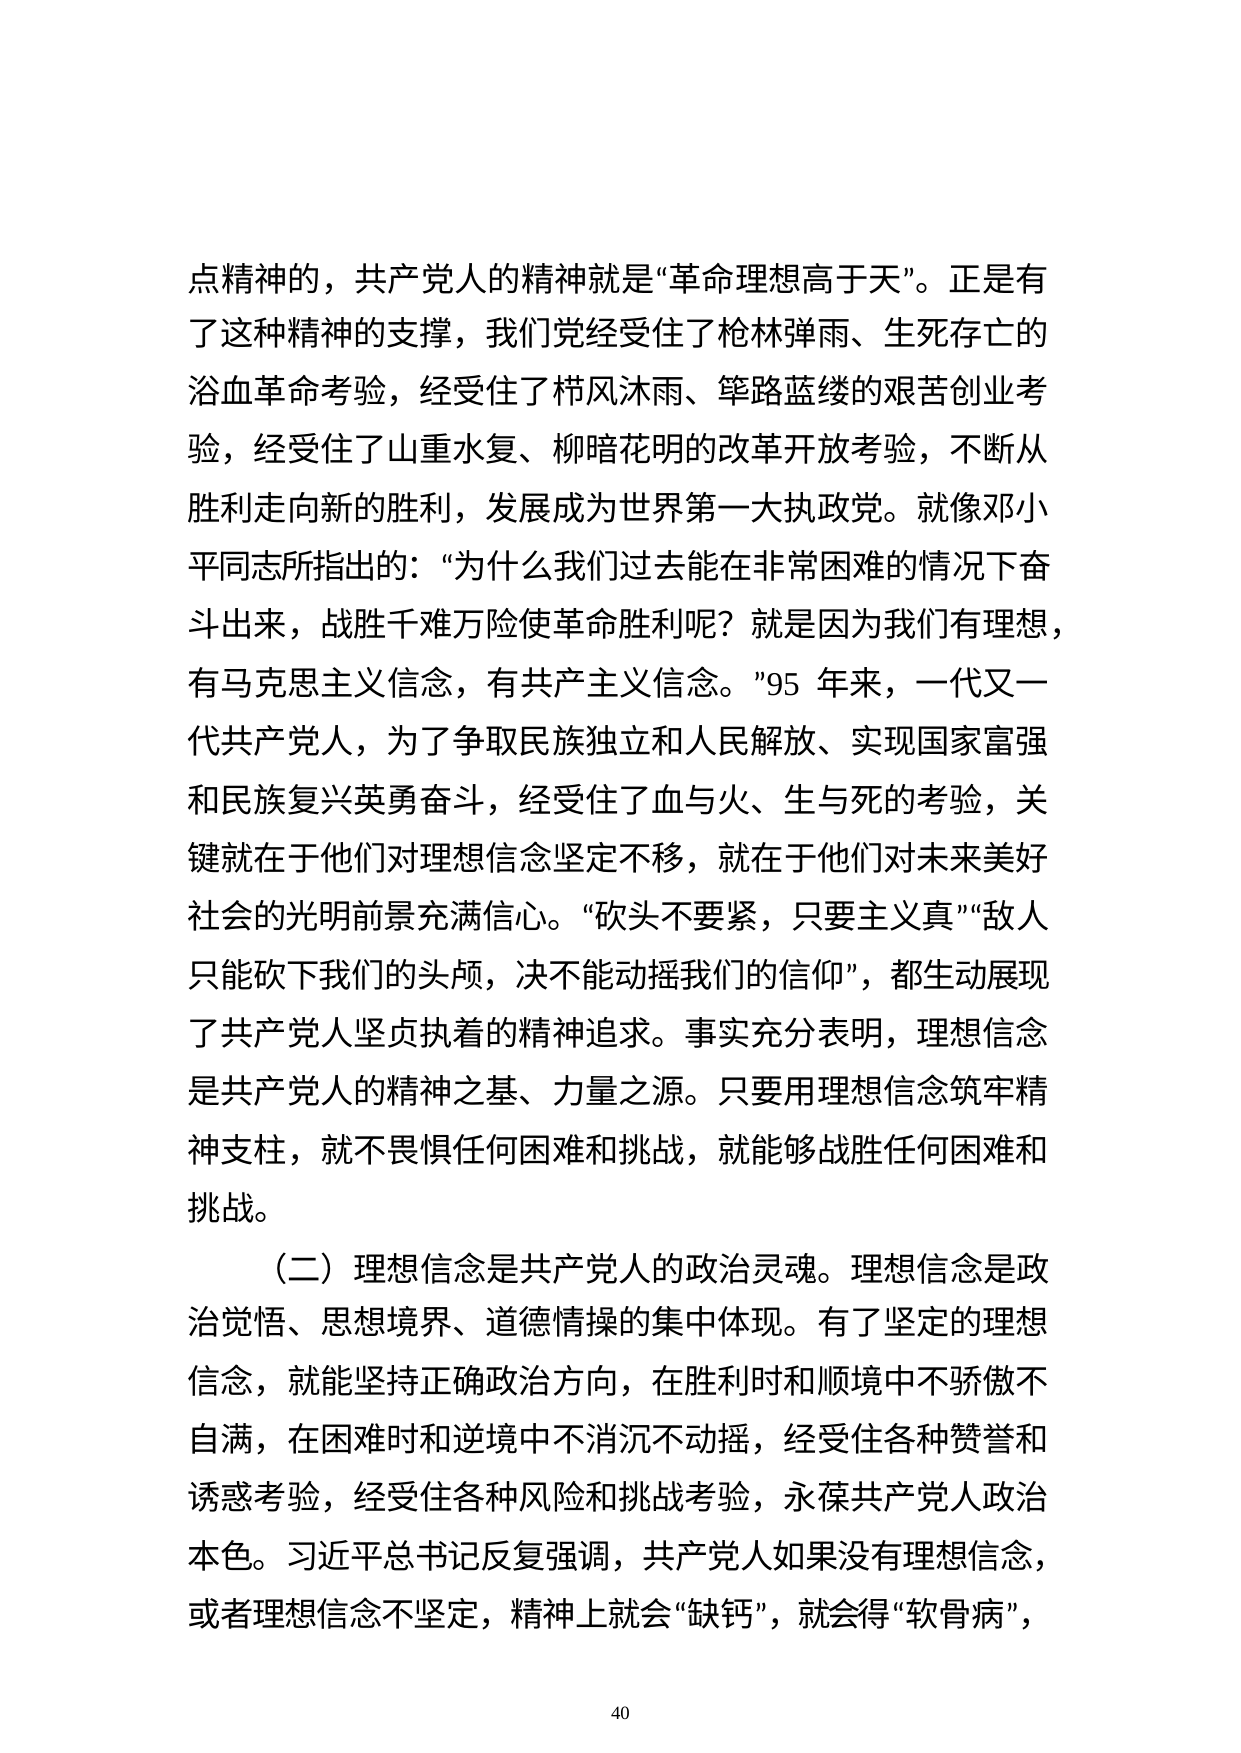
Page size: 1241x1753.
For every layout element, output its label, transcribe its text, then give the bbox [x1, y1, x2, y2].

text 神支柱，就不畏惧任何困难和挑战，就能够战胜任何困难和 [187, 1115, 1228, 1174]
text 浴血革命考验，经受住了栉风沐雨、筚路蓝缕的艰苦创业考 [187, 357, 1228, 415]
text （二）理想信念是共产党人的政治灵魂。理想信念是政 [254, 1254, 1228, 1288]
text 了共产党人坚贞执着的精神追求。事实充分表明，理想信念 [187, 999, 1228, 1057]
text 点精神的，共产党人的精神就是“革命理想高于天”。正是有 [187, 261, 1228, 298]
text 代共产党人，为了争取民族独立和人民解放、实现国家富强 [187, 707, 1228, 765]
text 挑战。 [187, 1174, 1228, 1232]
text 有马克思主义信念，有共产主义信念。”95 年来，一代又一 [187, 649, 1228, 707]
text 自满，在困难时和逆境中不消沉不动摇，经受住各种赞誉和 [187, 1405, 1228, 1463]
text 和民族复兴英勇奋斗，经受住了血与火、生与死的考验，关 [187, 765, 1228, 824]
text 40 [611, 1703, 658, 1724]
text 了这种精神的支撑，我们党经受住了枪林弹雨、生死存亡的 [187, 298, 1228, 357]
text 斗出来，战胜千难万险使革命胜利呢？就是因为我们有理想， [187, 590, 1228, 649]
text 或者理想信念不坚定，精神上就会“缺钙”，就会得“软骨病”， [187, 1580, 1228, 1638]
text 信念，就能坚持正确政治方向，在胜利时和顺境中不骄傲不 [187, 1346, 1228, 1405]
text 胜利走向新的胜利，发展成为世界第一大执政党。就像邓小 [187, 473, 1228, 532]
text 诱惑考验，经受住各种风险和挑战考验，永葆共产党人政治 [187, 1463, 1228, 1521]
text 是共产党人的精神之基、力量之源。只要用理想信念筑牢精 [187, 1057, 1228, 1115]
text 治觉悟、思想境界、道德情操的集中体现。有了坚定的理想 [187, 1288, 1228, 1346]
text 社会的光明前景充满信心。“砍头不要紧，只要主义真”“敌人 [187, 882, 1228, 940]
text 验，经受住了山重水复、柳暗花明的改革开放考验，不断从 [187, 415, 1228, 473]
text 本色。习近平总书记反复强调，共产党人如果没有理想信念， [187, 1521, 1228, 1580]
text 平同志所指出的：“为什么我们过去能在非常困难的情况下奋 [187, 532, 1228, 590]
text 键就在于他们对理想信念坚定不移，就在于他们对未来美好 [187, 824, 1228, 882]
text 只能砍下我们的头颅，决不能动摇我们的信仰”，都生动展现 [187, 940, 1228, 999]
